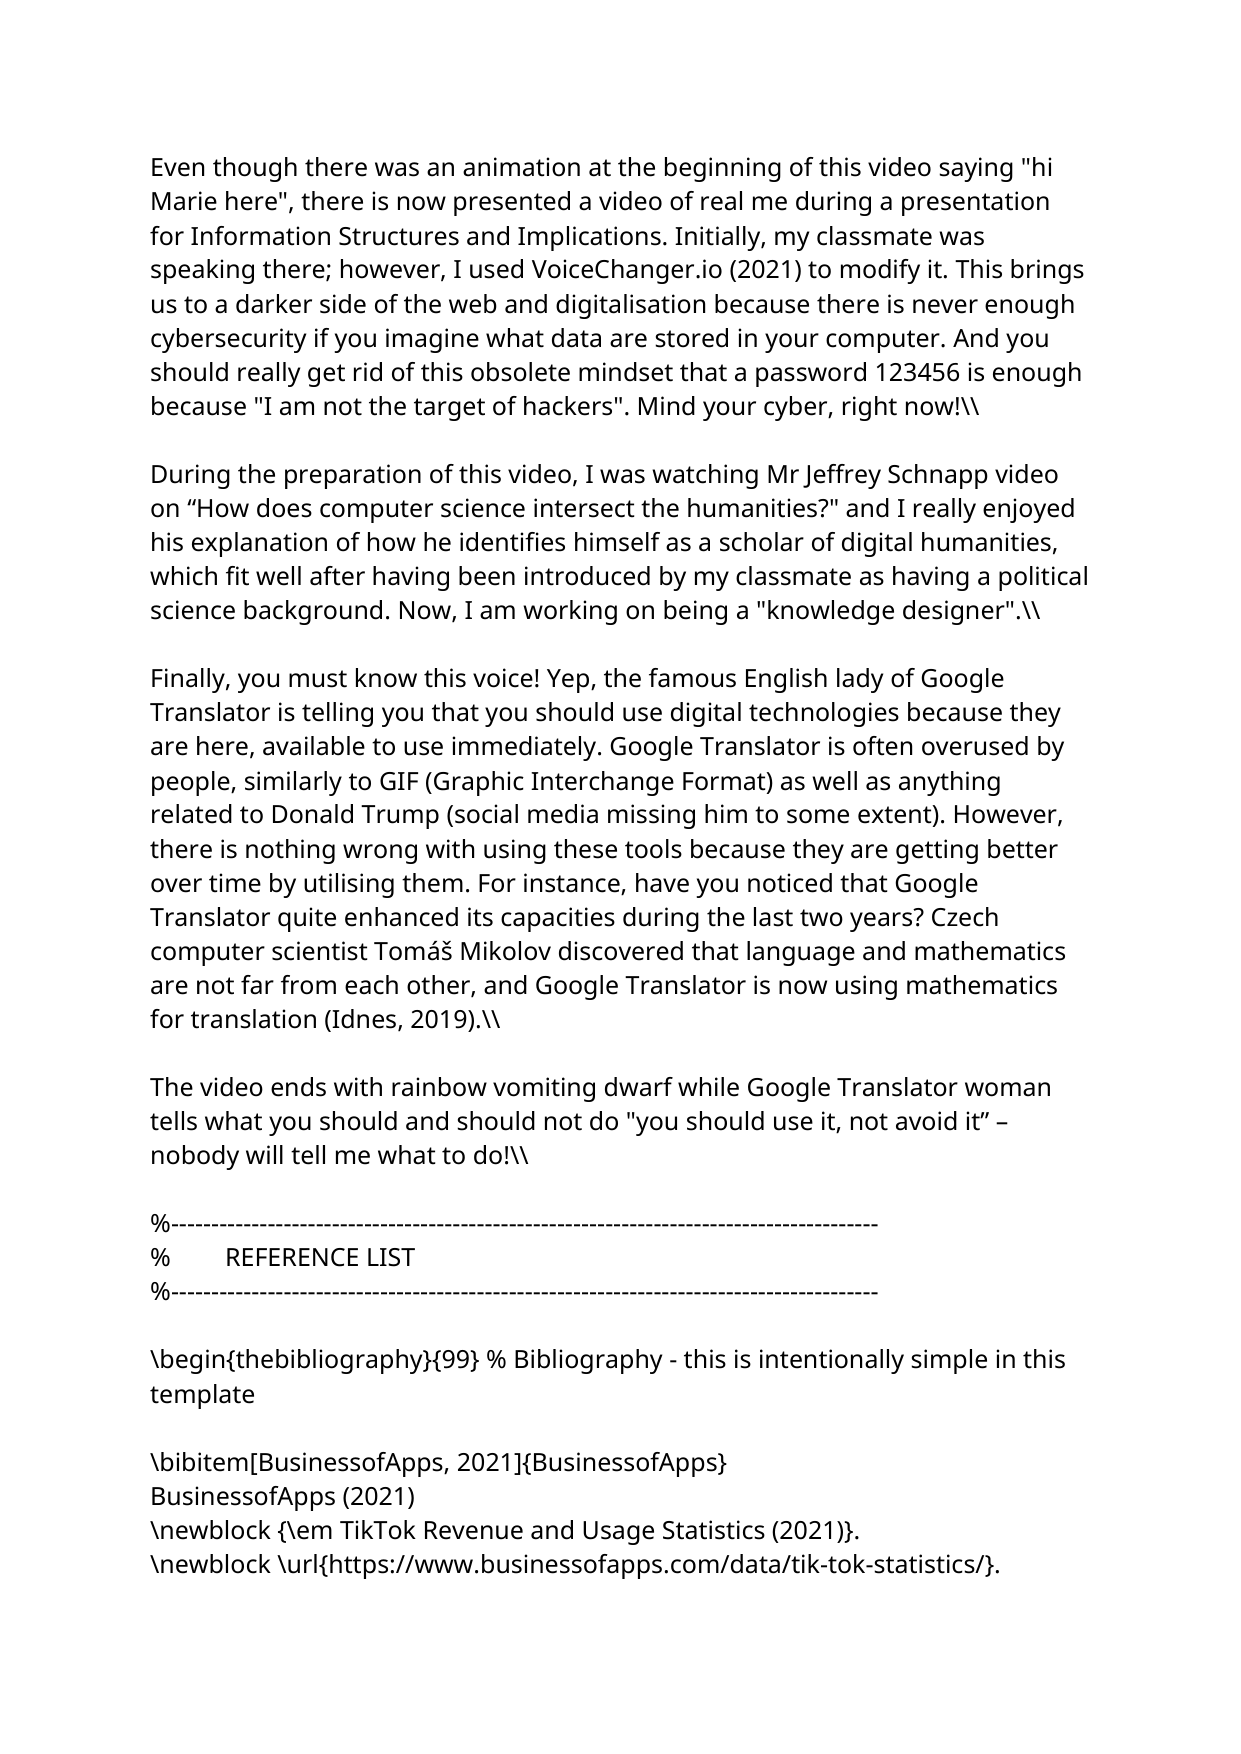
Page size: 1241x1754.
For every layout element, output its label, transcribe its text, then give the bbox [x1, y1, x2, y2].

text Even though there was an animation at the beginning of this video saying "hi Marie here", there is now presented a video of real me during a presentation for Information Structures and Implications. Initially, my classmate was speaking there; however, I used VoiceChanger.io (2021) to modify it. This brings us to a darker side of the web and digitalisation because there is never enough cybersecurity if you imagine what data are stored in your computer. And you should really get rid of this obsolete mindset that a password 123456 is enough because "I am not the target of hackers". Mind your cyber, right now!\\ [150, 150, 1090, 422]
text %---------------------------------------------------------------------------------------- [150, 1206, 1090, 1240]
text \begin{thebibliography}{99} % Bibliography - this is intentionally simple in this template [150, 1342, 1090, 1410]
text \bibitem[BusinessofApps, 2021]{BusinessofApps} [150, 1444, 1090, 1478]
text %---------------------------------------------------------------------------------------- [150, 1274, 1090, 1308]
text During the preparation of this video, I was watching Mr Jeffrey Schnapp video on “How does computer science intersect the humanities?" and I really enjoyed his explanation of how he identifies himself as a scholar of digital humanities, which fit well after having been introduced by my classmate as having a political science background. Now, I am working on being a "knowledge designer".\\ [150, 457, 1090, 627]
text \newblock {\em TikTok Revenue and Usage Statistics (2021)}. [150, 1512, 1090, 1547]
text % REFERENCE LIST [150, 1240, 1090, 1274]
text Finally, you must know this voice! Yep, the famous English lady of Google Translator is telling you that you should use digital technologies because they are here, available to use immediately. Google Translator is often overused by people, similarly to GIF (Graphic Interchange Format) as well as anything related to Donald Trump (social media missing him to some extent). However, there is nothing wrong with using these tools because they are getting better over time by utilising them. For instance, have you noticed that Google Translator quite enhanced its capacities during the last two years? Czech computer scientist Tomáš Mikolov discovered that language and mathematics are not far from each other, and Google Translator is now using mathematics for translation (Idnes, 2019).\\ [150, 661, 1090, 1036]
text The video ends with rainbow vomiting dwarf while Google Translator woman tells what you should and should not do "you should use it, not avoid it” – nobody will tell me what to do!\\ [150, 1070, 1090, 1172]
text BusinessofApps (2021) [150, 1478, 1090, 1512]
text \newblock \url{https://www.businessofapps.com/data/tik-tok-statistics/}. [150, 1547, 1090, 1581]
